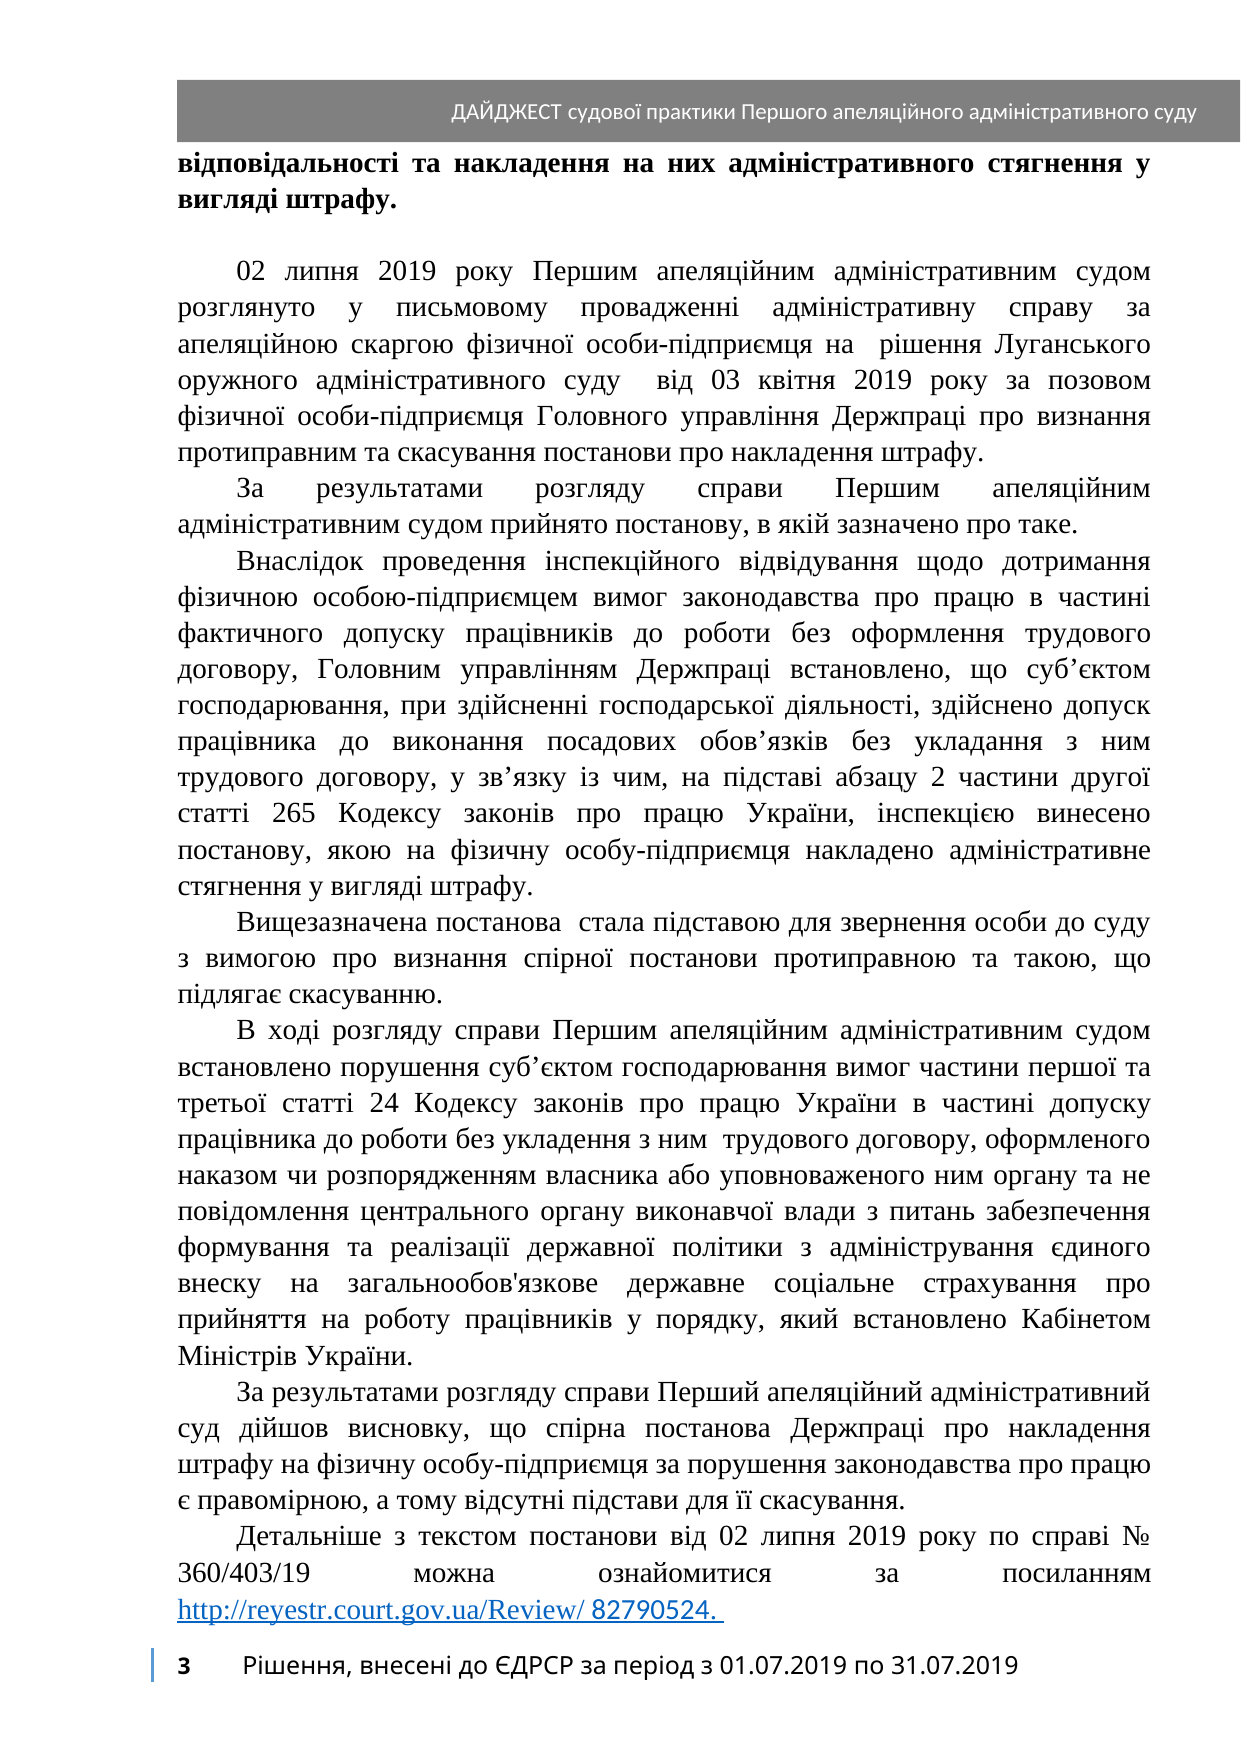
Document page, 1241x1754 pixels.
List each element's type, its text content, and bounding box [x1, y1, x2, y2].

text В ході розгляду справи Першим апеляційним адміністративним судом встановлено порушення суб’єктом господарювання вимог частини першої та третьої статті 24 Кодексу законів про працю України в частині допуску працівника до роботи без укладення з ним трудового договору, оформленого наказом чи розпорядженням власника або уповноваженого ним органу та не повідомлення центрального органу виконавчої влади з питань забезпечення формування та реалізації державної політики з адміністрування єдиного внеску на загальнообов'язкове державне соціальне страхування про прийняття на роботу працівників у порядку, який встановлено Кабінетом Міністрів України. [177, 1012, 1152, 1371]
text За результатами розгляду справи Перший апеляційний адміністративний суд дійшов висновку, що спірна постанова Держпраці про накладення штрафу на фізичну особу-підприємця за порушення законодавства про працю є правомірною, а тому відсутні підстави для її скасування. [177, 1374, 1152, 1516]
text 02 липня 2019 року Першим апеляційним адміністративним судом розглянуто у письмовому провадженні адміністративну справу за апеляційною скаргою фізичної особи-підприємця на рішення Луганського оружного адміністративного суду від 03 квітня 2019 року за позовом фізичної особи-підприємця Головного управління Держпраці про визнання протиправним та скасування постанови про накладення штрафу. [177, 253, 1152, 468]
text Вищезазначена постанова стала підставою для звернення особи до суду з вимогою про визнання спірної постанови протиправною та такою, що підлягає скасуванню. [177, 904, 1152, 1010]
text Внаслідок проведення інспекційного відвідування щодо дотримання фізичною особою-підприємцем вимог законодавства про працю в частині фактичного допуску працівників до роботи без оформлення трудового договору, Головним управлінням Держпраці встановлено, що суб’єктом господарювання, при здійсненні господарської діяльності, здійснено допуск працівника до виконання посадових обов’язків без укладання з ним трудового договору, у зв’язку із чим, на підставі абзацу 2 частини другої статті 265 Кодексу законів про працю України, інспекцією винесено постанову, якою на фізичну особу-підприємця накладено адміністративне стягнення у вигляді штрафу. [177, 543, 1152, 901]
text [177, 143, 1152, 215]
text Детальніше з текстом постанови від 02 липня 2019 року по справі № 360/403/19 можна ознайомитися за посиланням http://reyestr.court.gov.ua/Review/ 82790524. [177, 1518, 1152, 1627]
text За результатами розгляду справи Першим апеляційним адміністративним судом прийнято постанову, в якій зазначено про таке. [177, 470, 1152, 540]
